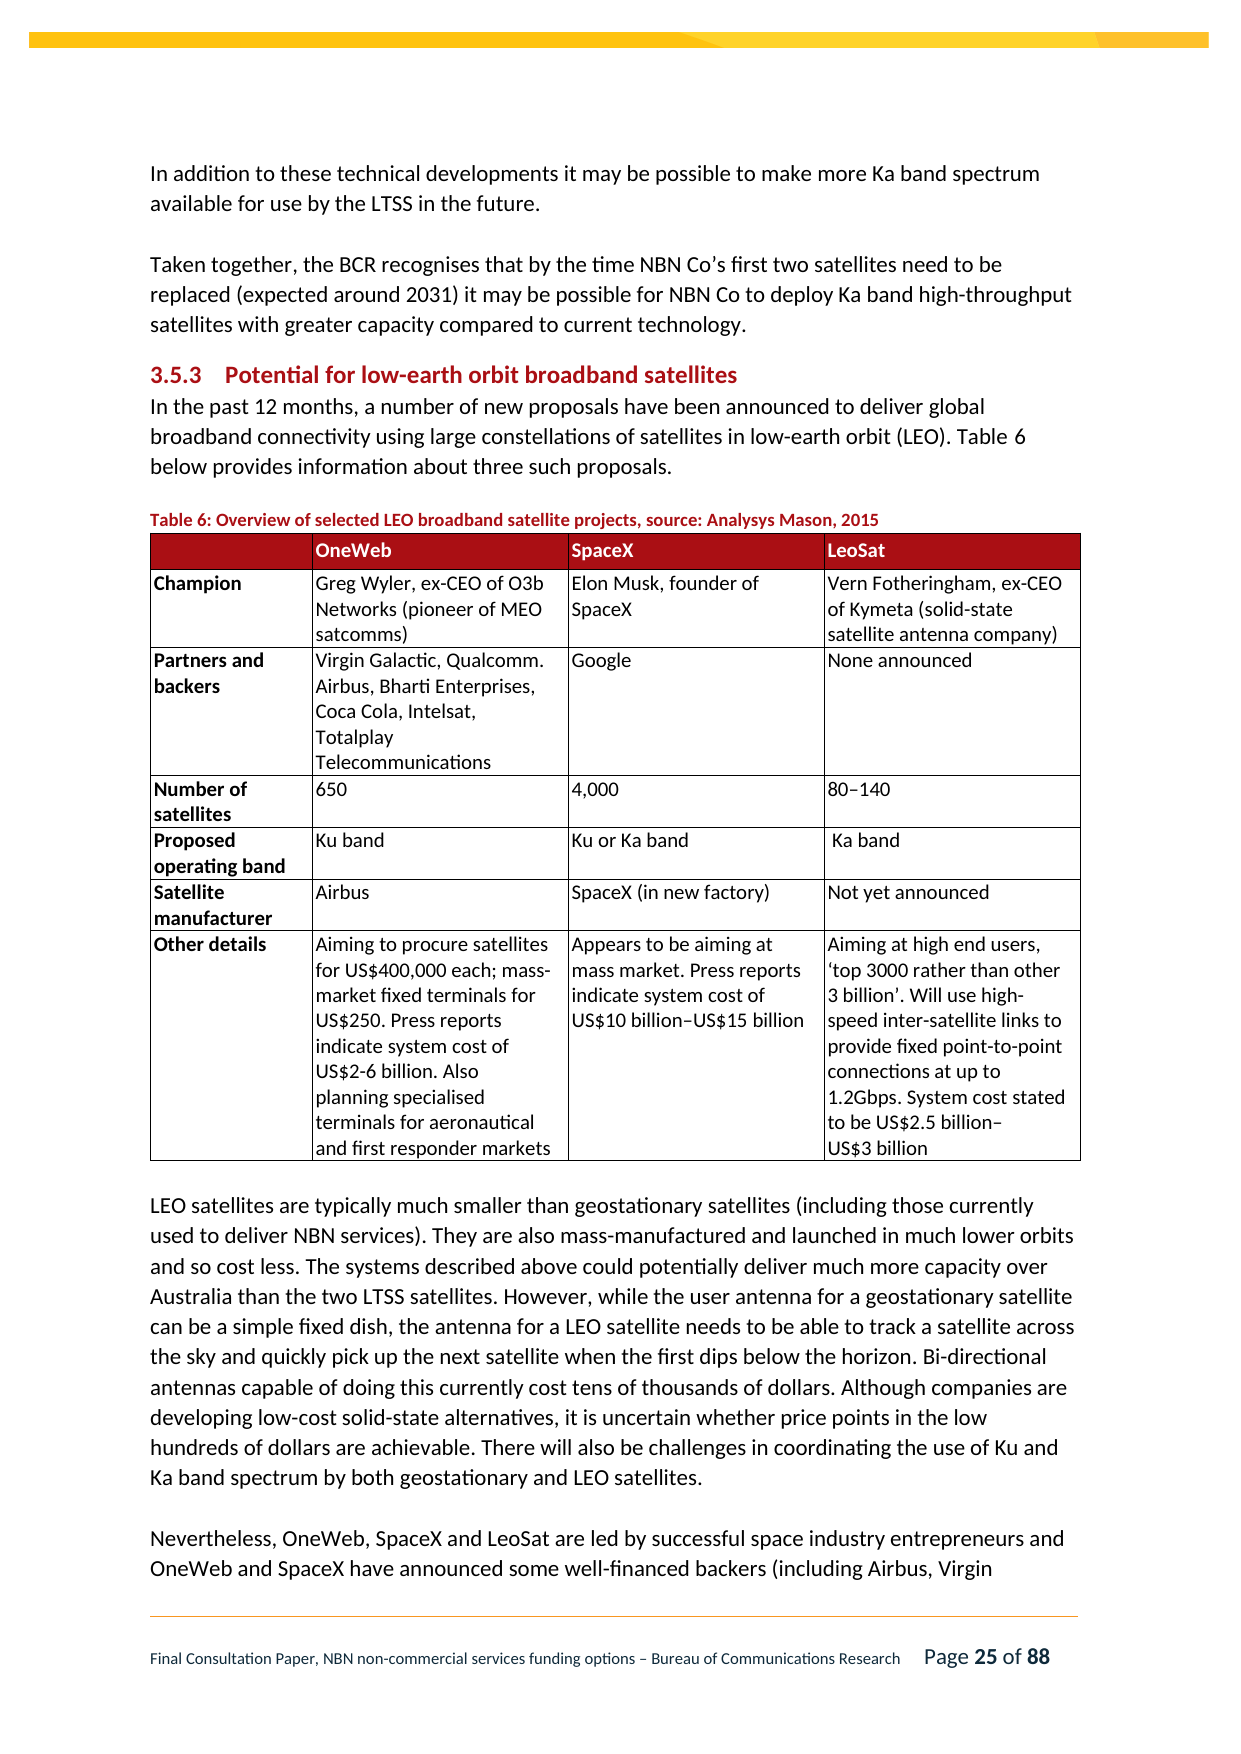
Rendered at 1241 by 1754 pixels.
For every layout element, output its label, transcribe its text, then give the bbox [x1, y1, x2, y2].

table_cell Ku or Ka band [569, 828, 824, 878]
table_header OneWeb [313, 534, 568, 569]
table_cell Not yet announced [825, 880, 1080, 930]
table_cell 650 [313, 776, 568, 827]
table_cell Satellite manufacturer [151, 880, 312, 930]
table_header [151, 534, 312, 569]
table_header LeoSat [825, 534, 1080, 569]
text In addition to these technical developments it may be possible to make more Ka band spectrum available for use by the LTSS in the future. [150, 159, 1078, 217]
table_cell Other details [151, 931, 312, 1160]
text Table 6: Overview of selected LEO broadband satellite projects, source: Analysys Mason, 2015 [150, 508, 1078, 531]
table_cell Google [569, 648, 824, 775]
table_cell 4,000 [569, 776, 824, 827]
table_cell Partners and backers [151, 648, 312, 775]
table_cell SpaceX (in new factory) [569, 880, 824, 930]
table_cell Ku band [313, 828, 568, 878]
text In the past 12 months, a number of new proposals have been announced to deliver global broadband connectivity using large constellations of satellites in low-earth orbit (LEO). Table 6 below provides information about three such proposals. [150, 392, 1078, 481]
table_cell Greg Wyler, ex-CEO of O3b Networks (pioneer of MEO satcomms) [313, 570, 568, 647]
table_header SpaceX [569, 534, 824, 569]
table_cell Ka band [825, 828, 1080, 878]
table_cell Aiming to procure satellites for US$400,000 each; mass-market fixed terminals for US$250. Press reports indicate system cost of US$2-6 billion. Also planning specialised terminals for aeronautical and first responder markets [313, 931, 568, 1160]
table_cell 80–140 [825, 776, 1080, 827]
text LEO satellites are typically much smaller than geostationary satellites (including those currently used to deliver NBN services). They are also mass-manufactured and launched in much lower orbits and so cost less. The systems described above could potentially deliver much more capacity over Australia than the two LTSS satellites. However, while the user antenna for a geostationary satellite can be a simple fixed dish, the antenna for a LEO satellite needs to be able to track a satellite across the sky and quickly pick up the next satellite when the first dips below the horizon. Bi-directional antennas capable of doing this currently cost tens of thousands of dollars. Although companies are developing low-cost solid-state alternatives, it is uncertain whether price points in the low hundreds of dollars are achievable. There will also be challenges in coordinating the use of Ku and Ka band spectrum by both geostationary and LEO satellites. [150, 1191, 1078, 1491]
table_cell Number of satellites [151, 776, 312, 827]
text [150, 1524, 1078, 1582]
table_cell Elon Musk, founder of SpaceX [569, 570, 824, 647]
table_cell Airbus [313, 880, 568, 930]
table_cell Champion [151, 570, 312, 647]
table_cell Appears to be aiming at mass market. Press reports indicate system cost of US$10 billion–US$15 billion [569, 931, 824, 1160]
text Taken together, the BCR recognises that by the time NBN Co’s first two satellites need to be replaced (expected around 2031) it may be possible for NBN Co to deploy Ka band high-throughput satellites with greater capacity compared to current technology. [150, 250, 1078, 338]
table_cell None announced [825, 648, 1080, 775]
picture [0, 32, 1237, 48]
table_cell Vern Fotheringham, ex-CEO of Kymeta (solid-state satellite antenna company) [825, 570, 1080, 647]
table_cell Virgin Galactic, Qualcomm. Airbus, Bharti Enterprises, Coca Cola, Intelsat, Totalplay Telecommunications [313, 648, 568, 775]
subtitle 3.5.3 Potential for low-earth orbit broadband satellites [150, 359, 1078, 390]
table_cell Proposed operating band [151, 828, 312, 878]
table_cell Aiming at high end users, ‘top 3000 rather than other 3 billion’. Will use high-speed inter-satellite links to provide fixed point-to-point connections at up to 1.2Gbps. System cost stated to be US$2.5 billion–US$3 billion [825, 931, 1080, 1160]
